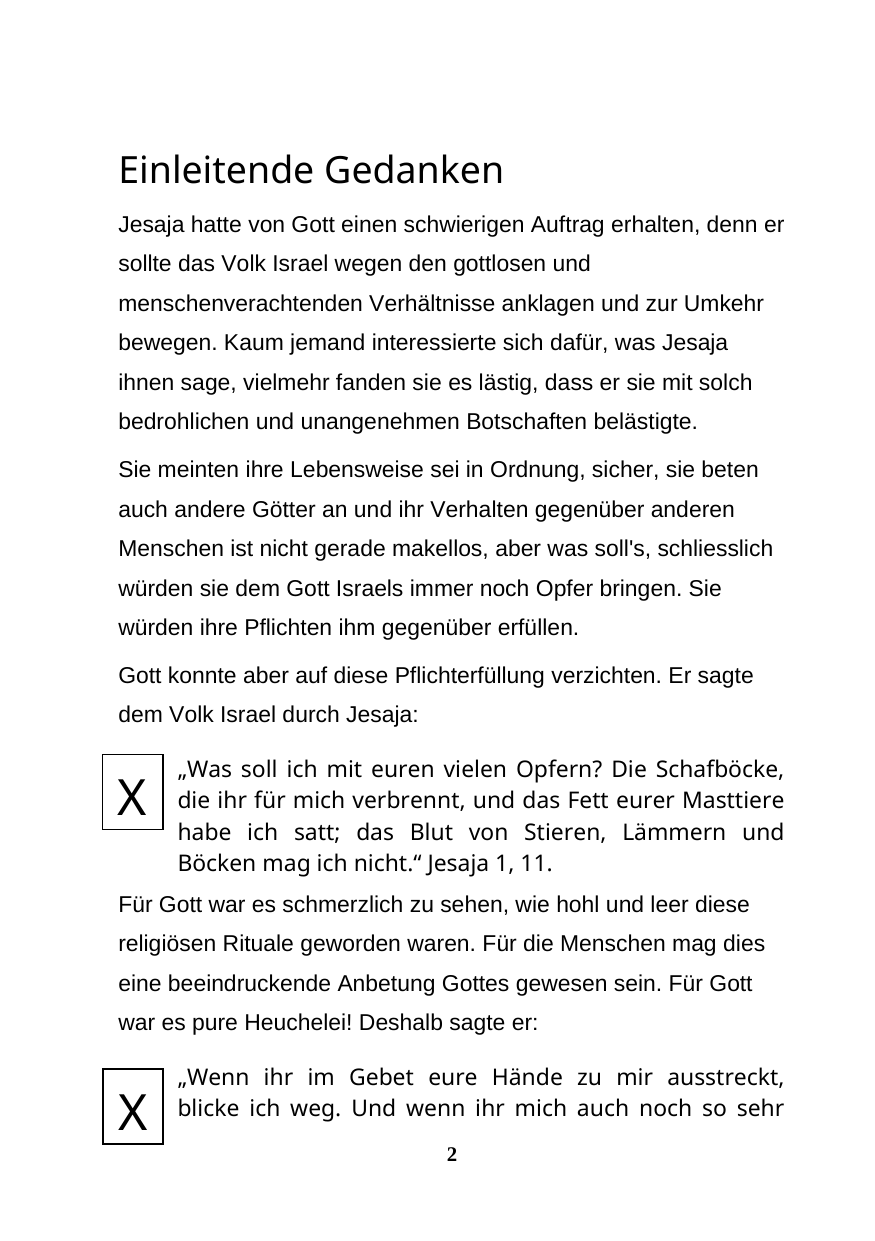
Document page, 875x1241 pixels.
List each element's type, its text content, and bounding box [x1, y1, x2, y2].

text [177, 1061, 785, 1124]
text Einleitende Gedanken [118, 143, 785, 194]
text Gott konnte aber auf diese Pflichterfüllung verzichten. Er sagte dem Volk Israel durch Jesaja: [118, 662, 785, 728]
text „Was soll ich mit euren vielen Opfern? Die Schafböcke, die ihr für mich verbrennt, und das Fett eurer Masttiere habe ich satt; das Blut von Stieren, Lämmern und Böcken mag ich nicht.“ Jesaja 1, 11. [177, 753, 785, 878]
text Jesaja hatte von Gott einen schwierigen Auftrag erhalten, denn er sollte das Volk Israel wegen den gottlosen und menschenverachtenden Verhältnisse anklagen und zur Umkehr bewegen. Kaum jemand interessierte sich dafür, was Jesaja ihnen sage, vielmehr fanden sie es lästig, dass er sie mit solch bedrohlichen und unangenehmen Botschaften belästigte. [118, 211, 785, 434]
text Für Gott war es schmerzlich zu sehen, wie hohl und leer diese religiösen Rituale geworden waren. Für die Menschen mag dies eine beeindruckende Anbetung Gottes gewesen sein. Für Gott war es pure Heuchelei! Deshalb sagte er: [118, 891, 785, 1036]
text Sie meinten ihre Lebensweise sei in Ordnung, sicher, sie beten auch andere Götter an und ihr Verhalten gegenüber anderen Menschen ist nicht gerade makellos, aber was soll's, schliesslich würden sie dem Gott Israels immer noch Opfer bringen. Sie würden ihre Pflichten ihm gegenüber erfüllen. [118, 456, 785, 640]
